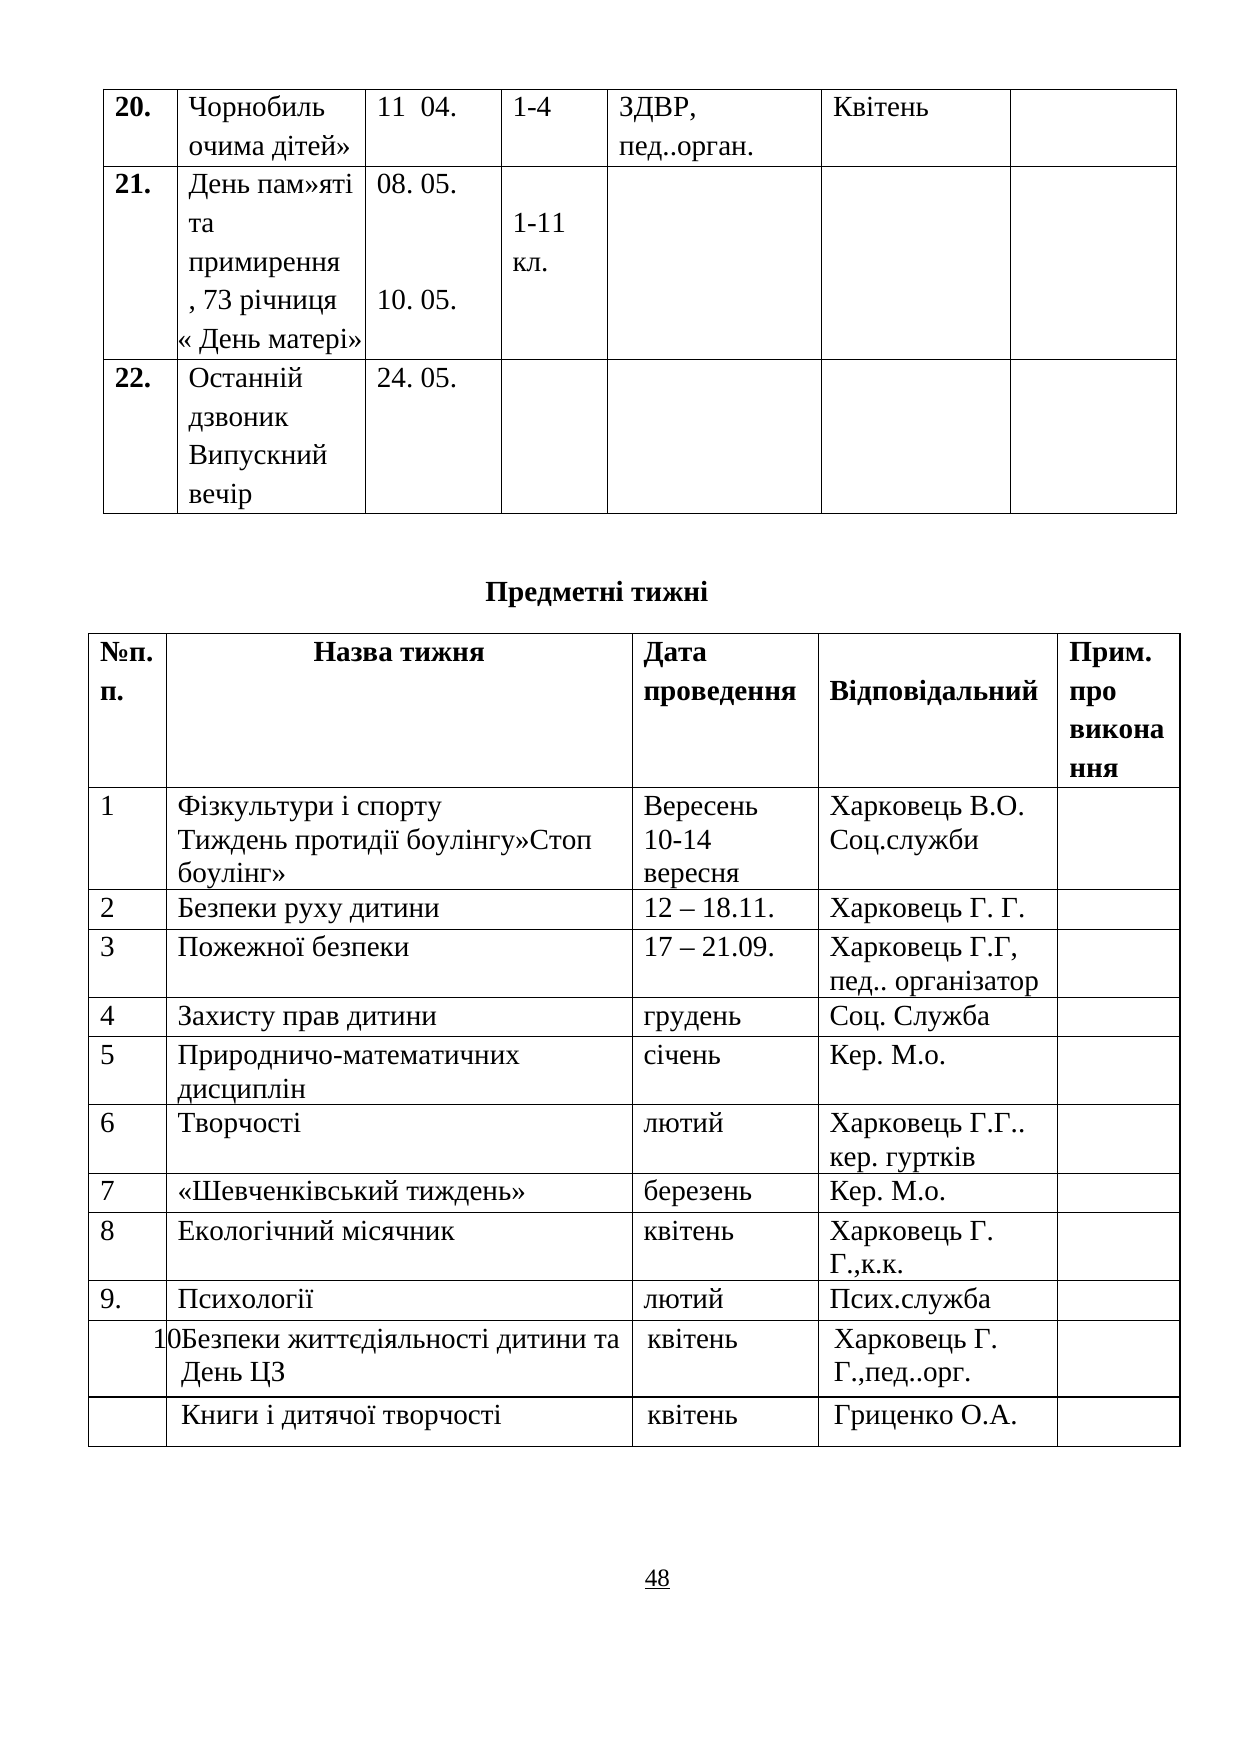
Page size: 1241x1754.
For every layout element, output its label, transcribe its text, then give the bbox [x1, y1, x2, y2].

table_cell 21. [104, 167, 177, 359]
table_cell [822, 167, 1010, 359]
table_cell [1058, 788, 1179, 889]
table_cell Харковець Г. Г. [819, 890, 1057, 928]
table_cell 22. [104, 360, 177, 513]
table_cell 2 [89, 890, 166, 928]
table_cell 3 [89, 930, 166, 997]
table_cell Пожежної безпеки [167, 930, 632, 997]
table_cell Харковець Г.Г, пед.. організатор [819, 930, 1057, 997]
table_cell Псих.служба [819, 1281, 1057, 1320]
table_cell Екологічний місячник [167, 1213, 632, 1280]
table_cell Харковець Г. Г.,пед..орг. [819, 1321, 1057, 1396]
table_cell січень [633, 1037, 818, 1104]
table_cell [1058, 1174, 1179, 1212]
table_cell 08. 05. 10. 05. [366, 167, 501, 359]
table_cell [1011, 90, 1176, 166]
table_cell Творчості [167, 1105, 632, 1172]
table_cell Кер. М.о. [819, 1037, 1057, 1104]
table_cell [1058, 1213, 1179, 1280]
table_cell День пам»яті та примирення , 73 річниця « День матері» [178, 167, 365, 359]
table_cell 24. 05. [366, 360, 501, 513]
table_cell [1058, 1398, 1179, 1446]
table_cell Книги і дитячої творчості [167, 1398, 632, 1446]
table_cell 7 [89, 1174, 166, 1212]
table_cell Безпеки руху дитини [167, 890, 632, 928]
table_cell грудень [633, 998, 818, 1036]
table_cell Безпеки життєдіяльності дитини та День ЦЗ [167, 1321, 632, 1396]
table_cell ЗДВР, пед..орган. [608, 90, 821, 166]
table_cell [608, 360, 821, 513]
table_cell 17 – 21.09. [633, 930, 818, 997]
table_cell квітень [633, 1213, 818, 1280]
table_cell березень [633, 1174, 818, 1212]
table_cell [1058, 1037, 1179, 1104]
table_cell 1-11 кл. [502, 167, 607, 359]
table_cell 5 [89, 1037, 166, 1104]
table_cell квітень [633, 1398, 818, 1446]
table_header Дата проведення [633, 634, 818, 787]
table_cell «Шевченківський тиждень» [167, 1174, 632, 1212]
table_cell 9. [89, 1281, 166, 1320]
table_cell 8 [89, 1213, 166, 1280]
table_cell 1 [89, 788, 166, 889]
table_cell [1058, 930, 1179, 997]
table_cell [608, 167, 821, 359]
table_cell 12 – 18.11. [633, 890, 818, 928]
table_cell Соц. Служба [819, 998, 1057, 1036]
table_cell Харковець Г. Г.,к.к. [819, 1213, 1057, 1280]
table_header Відповідальний [819, 634, 1057, 787]
table_cell лютий [633, 1105, 818, 1172]
table_cell Квітень [822, 90, 1010, 166]
table_cell [1058, 998, 1179, 1036]
table_cell [89, 1398, 166, 1446]
table_cell 20. [104, 90, 177, 166]
table_cell Психології [167, 1281, 632, 1320]
table_cell 6 [89, 1105, 166, 1172]
table_cell [1058, 1321, 1179, 1396]
table_cell Природничо-математичних дисциплін [167, 1037, 632, 1104]
table_cell Чорнобиль очима дітей» [178, 90, 365, 166]
table_cell 10 [89, 1321, 166, 1396]
table_cell лютий [633, 1281, 818, 1320]
table_cell [502, 360, 607, 513]
table_cell 11 04. [366, 90, 501, 166]
list Предметні тижні [223, 574, 1167, 607]
table_cell Фізкультури і спорту Тиждень протидії боулінгу»Стоп боулінг» [167, 788, 632, 889]
table_cell [1058, 890, 1179, 928]
table_header Назва тижня [167, 634, 632, 787]
table_cell [1011, 360, 1176, 513]
table_cell Вересень 10-14 вересня [633, 788, 818, 889]
table_header №п.п. [89, 634, 166, 787]
table_cell 1-4 [502, 90, 607, 166]
table_cell Харковець В.О. Соц.служби [819, 788, 1057, 889]
table_cell 4 [89, 998, 166, 1036]
table_cell [1058, 1281, 1179, 1320]
table_cell Захисту прав дитини [167, 998, 632, 1036]
table_cell [1011, 167, 1176, 359]
table_header Прим. про виконання [1058, 634, 1179, 787]
table_cell Останній дзвоник Випускний вечір [178, 360, 365, 513]
table_cell квітень [633, 1321, 818, 1396]
table_cell [822, 360, 1010, 513]
table_cell Харковець Г.Г.. кер. гуртків [819, 1105, 1057, 1172]
table_cell [1058, 1105, 1179, 1172]
table_cell Кер. М.о. [819, 1174, 1057, 1212]
table_cell Гриценко О.А. [819, 1398, 1057, 1446]
